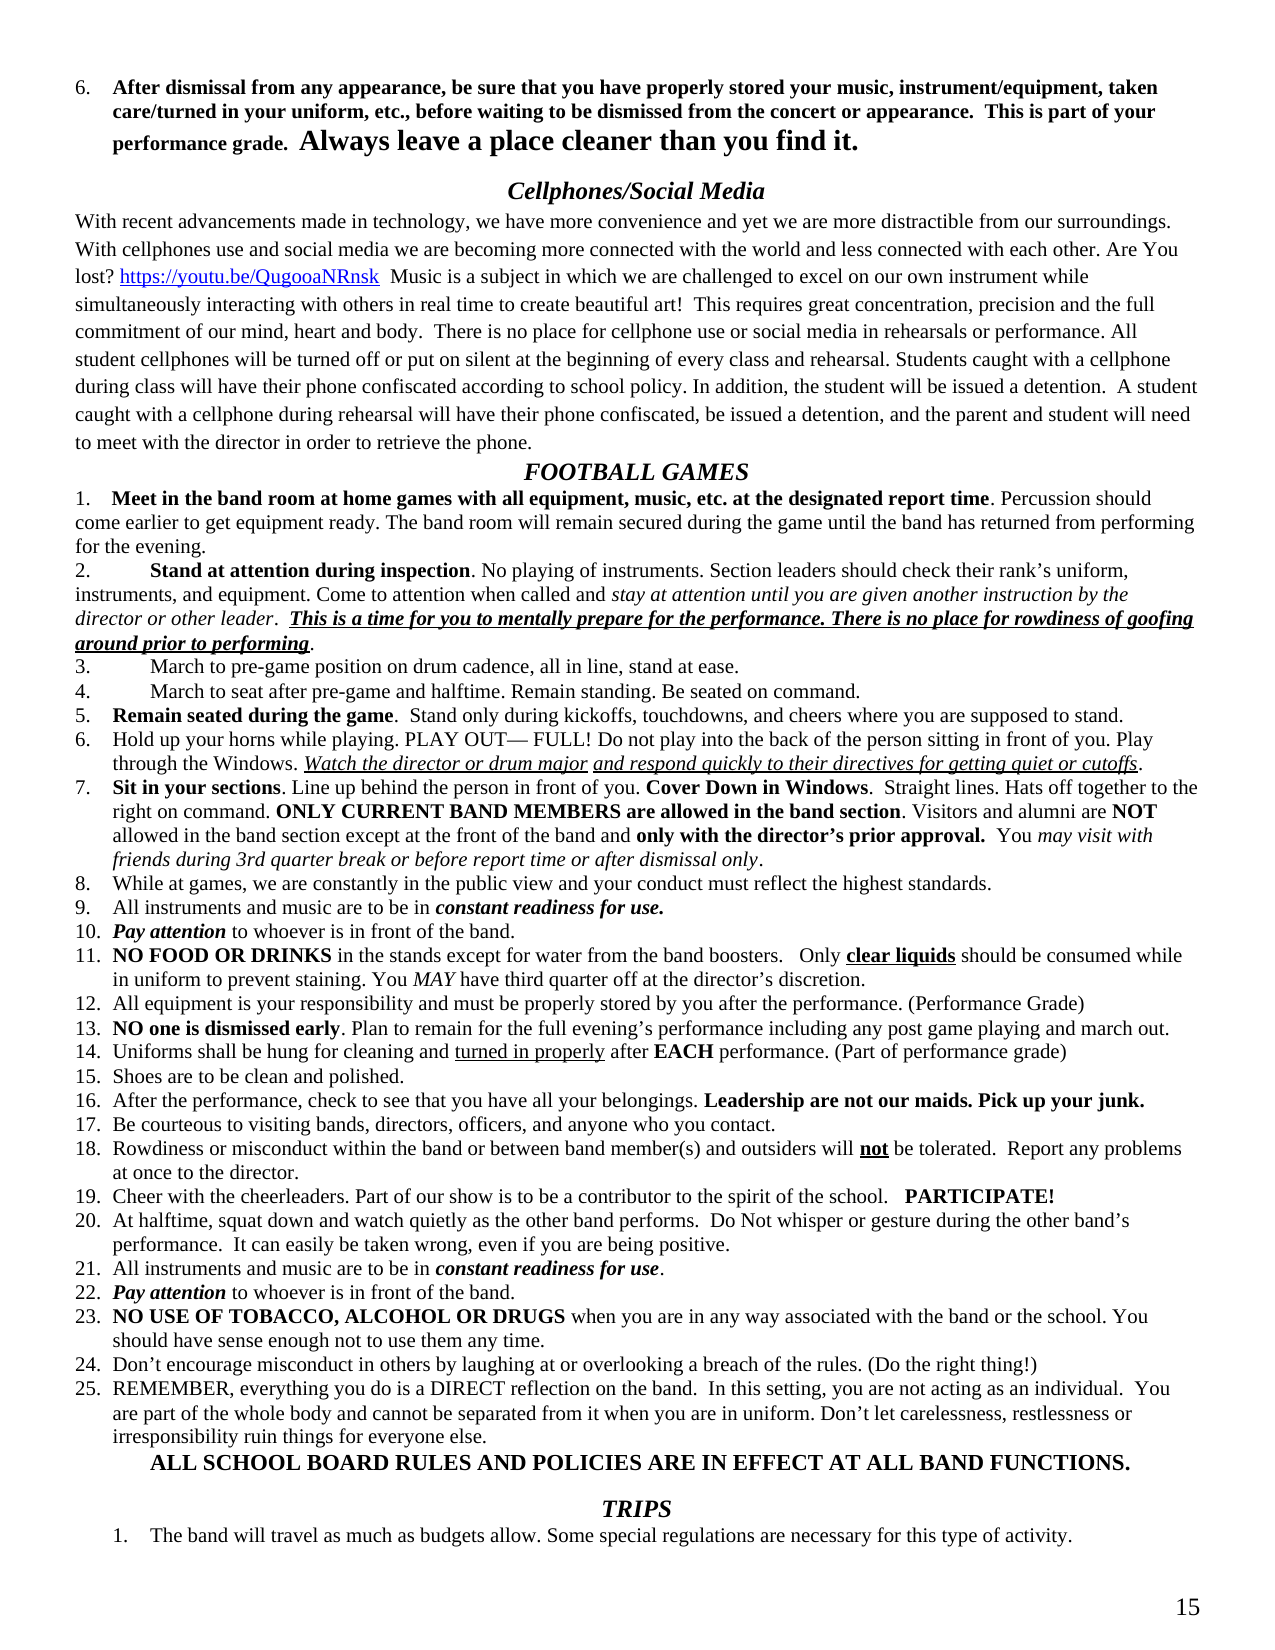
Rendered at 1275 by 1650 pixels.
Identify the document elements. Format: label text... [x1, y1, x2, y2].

list All instruments and music are to be in constant readiness for use. [75, 895, 1200, 919]
list Cellphones/Social Media [75, 176, 1200, 204]
list Pay attention to whoever is in front of the band. [75, 1280, 1200, 1304]
list NO FOOD OR DRINKS in the stands except for water from the band boosters. Only clear liquids should be consumed while in uniform to prevent staining. You MAY have third quarter off at the director’s discretion. [75, 943, 1200, 991]
list Stand at attention during inspection. No playing of instruments. Section leaders should check their rank’s uniform, instruments, and equipment. Come to attention when called and stay at attention until you are given another instruction by the director or other leader. This is a time for you to mentally prepare for the performance. There is no place for rowdiness of goofing around prior to performing. [75, 558, 1200, 654]
list The band will travel as much as budgets allow. Some special regulations are necessary for this type of activity. [112, 1523, 1200, 1547]
list Don’t encourage misconduct in others by laughing at or overlooking a breach of the rules. (Do the right thing!) [75, 1352, 1200, 1376]
subtitle TRIPS [75, 1494, 1200, 1523]
list Cheer with the cheerleaders. Part of our show is to be a contributor to the spirit of the school. PARTICIPATE! [75, 1184, 1200, 1208]
list All instruments and music are to be in constant readiness for use. [75, 1256, 1200, 1280]
list NO USE OF TOBACCO, ALCOHOL OR DRUGS when you are in any way associated with the band or the school. You should have sense enough not to use them any time. [75, 1304, 1200, 1352]
list Be courteous to visiting bands, directors, officers, and anyone who you contact. [75, 1112, 1200, 1136]
list Shoes are to be clean and polished. [75, 1063, 1200, 1088]
list Uniforms shall be hung for cleaning and turned in properly after EACH performance. (Part of performance grade) [75, 1039, 1200, 1063]
list March to pre-game position on drum cadence, all in line, stand at ease. [75, 654, 1200, 678]
list Remain seated during the game. Stand only during kickoffs, touchdowns, and cheers where you are supposed to stand. [75, 703, 1200, 727]
list After the performance, check to see that you have all your belongings. Leadership are not our maids. Pick up your junk. [75, 1088, 1200, 1112]
text 1. Meet in the band room at home games with all equipment, music, etc. at the designated report time. Percussion should come earlier to get equipment ready. The band room will remain secured during the game until the band has returned from performing for the evening. [75, 486, 1200, 558]
list NO one is dismissed early. Plan to remain for the full evening’s performance including any post game playing and march out. [75, 1015, 1200, 1039]
list All equipment is your responsibility and must be properly stored by you after the performance. (Performance Grade) [75, 991, 1200, 1015]
subtitle FOOTBALL GAMES [75, 457, 1200, 486]
list With recent advancements made in technology, we have more convenience and yet we are more distractible from our surroundings. With cellphones use and social media we are becoming more connected with the world and less connected with each other. Are You lost? https://youtu.be/QugooaNRnsk Music is a subject in which we are challenged to excel on our own instrument while simultaneously interacting with others in real time to create beautiful art! This requires great concentration, precision and the full commitment of our mind, heart and body. There is no place for cellphone use or social media in rehearsals or performance. All student cellphones will be turned off or put on silent at the beginning of every class and rehearsal. Students caught with a cellphone during class will have their phone confiscated according to school policy. In addition, the student will be issued a detention. A student caught with a cellphone during rehearsal will have their phone confiscated, be issued a detention, and the parent and student will need to meet with the director in order to retrieve the phone. [75, 209, 1200, 454]
list Hold up your horns while playing. PLAY OUT— FULL! Do not play into the back of the person sitting in front of you. Play through the Windows. Watch the director or drum major and respond quickly to their directives for getting quiet or cutoffs. [75, 727, 1200, 775]
list Sit in your sections. Line up behind the person in front of you. Cover Down in Windows. Straight lines. Hats off together to the right on command. ONLY CURRENT BAND MEMBERS are allowed in the band section. Visitors and alumni are NOT allowed in the band section except at the front of the band and only with the director’s prior approval. You may visit with friends during 3rd quarter break or before report time or after dismissal only. [75, 775, 1200, 871]
list REMEMBER, everything you do is a DIRECT reflection on the band. In this setting, you are not acting as an individual. You are part of the whole body and cannot be separated from it when you are in uniform. Don’t let carelessness, restlessness or irresponsibility ruin things for everyone else. [75, 1376, 1200, 1448]
list March to seat after pre-game and halftime. Remain standing. Be seated on command. [75, 678, 1200, 703]
list At halftime, squat down and watch quietly as the other band performs. Do Not whisper or gesture during the other band’s performance. It can easily be taken wrong, even if you are being positive. [75, 1208, 1200, 1256]
list Rowdiness or misconduct within the band or between band member(s) and outsiders will not be tolerated. Report any problems at once to the director. [75, 1136, 1200, 1184]
text ALL SCHOOL BOARD RULES AND POLICIES ARE IN EFFECT AT ALL BAND FUNCTIONS. [150, 1448, 1200, 1475]
list While at games, we are constantly in the public view and your conduct must reflect the highest standards. [75, 871, 1200, 895]
list After dismissal from any appearance, be sure that you have properly stored your music, instrument/equipment, taken care/turned in your uniform, etc., before waiting to be dismissed from the concert or appearance. This is part of your performance grade. Always leave a place cleaner than you find it. [75, 75, 1200, 157]
list Pay attention to whoever is in front of the band. [75, 919, 1200, 943]
